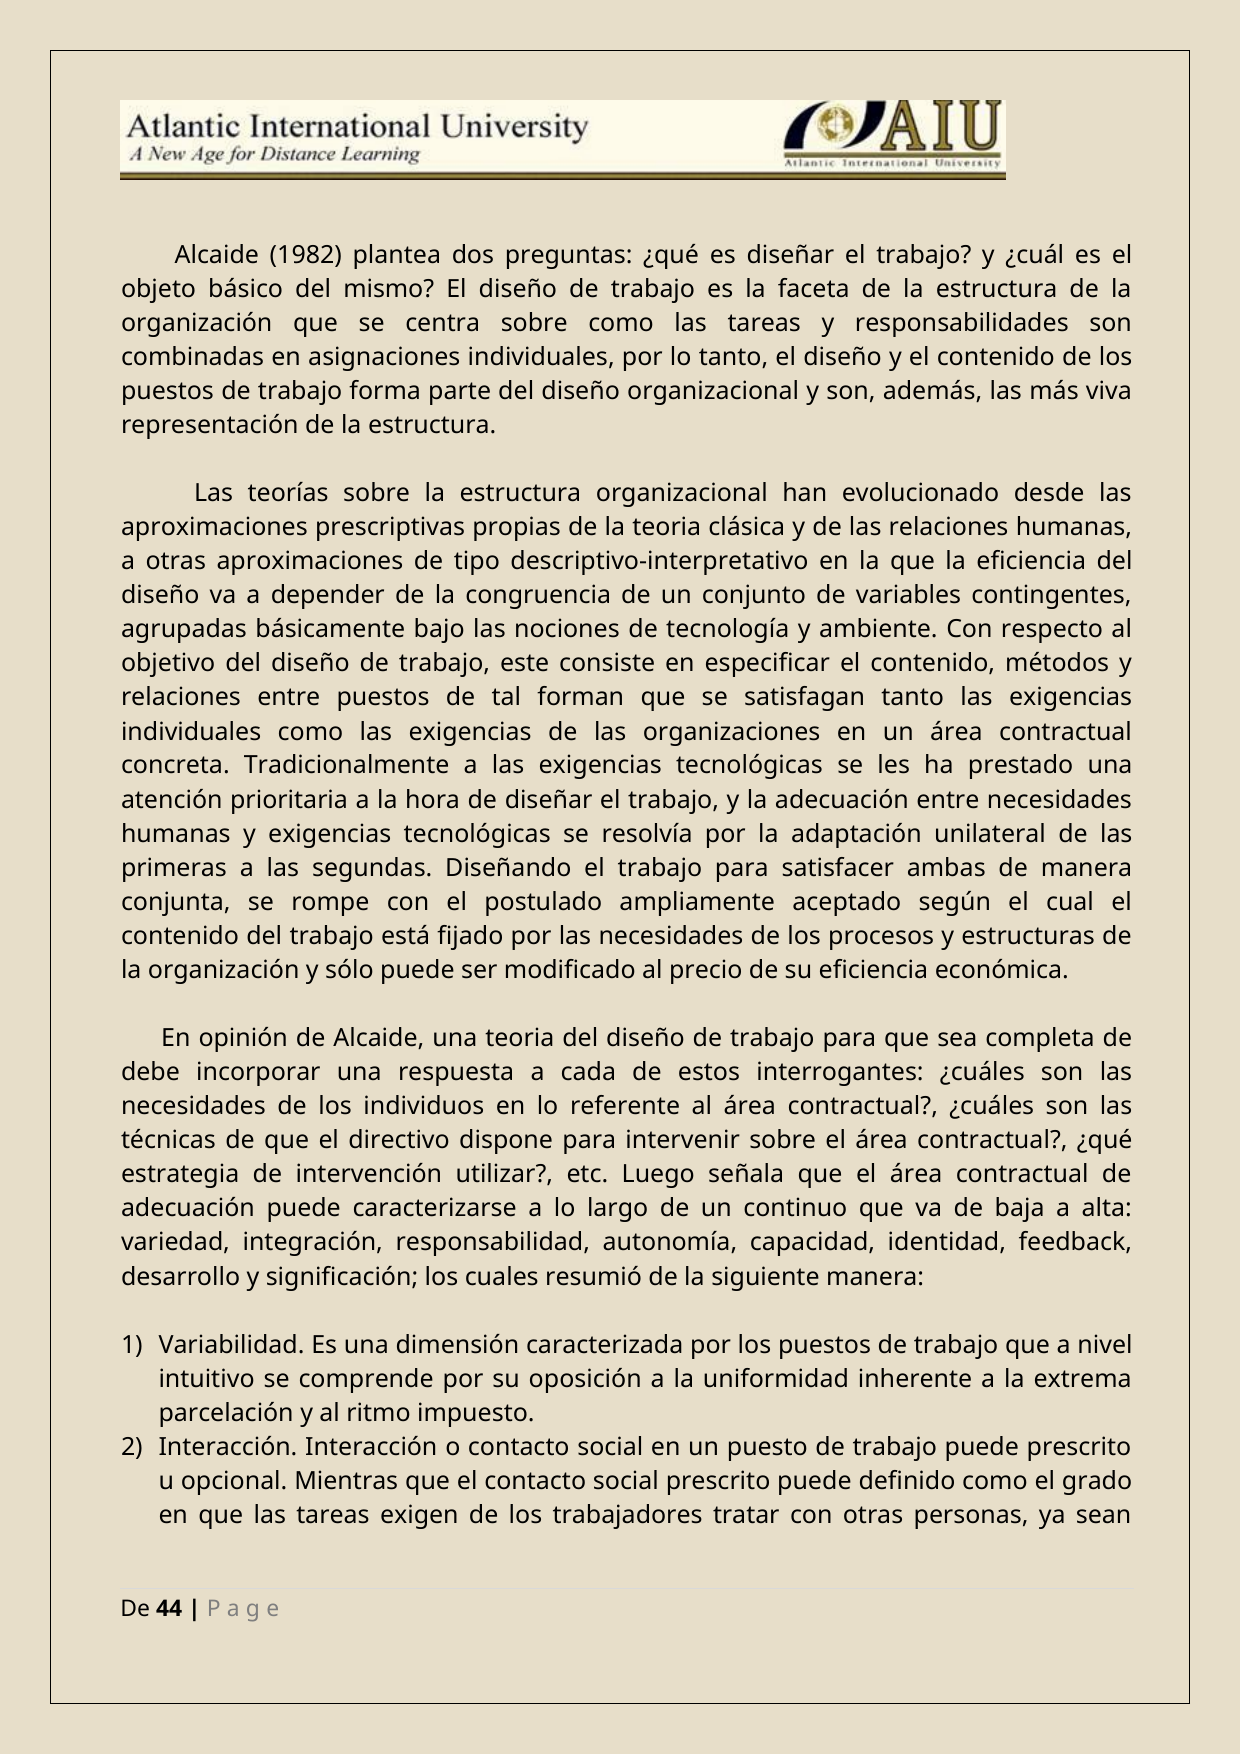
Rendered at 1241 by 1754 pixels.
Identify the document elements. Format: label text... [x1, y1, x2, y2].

picture [120, 100, 1006, 180]
list Alcaide (1982) plantea dos preguntas: ¿qué es diseñar el trabajo? y ¿cuál es el objeto básico del mismo? El diseño de trabajo es la faceta de la estructura de la organización que se centra sobre como las tareas y responsabilidades son combinadas en asignaciones individuales, por lo tanto, el diseño y el contenido de los puestos de trabajo forma parte del diseño organizacional y son, además, las más viva representación de la estructura. [121, 236, 1133, 441]
list Las teorías sobre la estructura organizacional han evolucionado desde las aproximaciones prescriptivas propias de la teoria clásica y de las relaciones humanas, a otras aproximaciones de tipo descriptivo-interpretativo en la que la eficiencia del diseño va a depender de la congruencia de un conjunto de variables contingentes, agrupadas básicamente bajo las nociones de tecnología y ambiente. Con respecto al objetivo del diseño de trabajo, este consiste en especificar el contenido, métodos y relaciones entre puestos de tal forman que se satisfagan tanto las exigencias individuales como las exigencias de las organizaciones en un área contractual concreta. Tradicionalmente a las exigencias tecnológicas se les ha prestado una atención prioritaria a la hora de diseñar el trabajo, y la adecuación entre necesidades humanas y exigencias tecnológicas se resolvía por la adaptación unilateral de las primeras a las segundas. Diseñando el trabajo para satisfacer ambas de manera conjunta, se rompe con el postulado ampliamente aceptado según el cual el contenido del trabajo está fijado por las necesidades de los procesos y estructuras de la organización y sólo puede ser modificado al precio de su eficiencia económica. [121, 475, 1133, 986]
list En opinión de Alcaide, una teoria del diseño de trabajo para que sea completa de debe incorporar una respuesta a cada de estos interrogantes: ¿cuáles son las necesidades de los individuos en lo referente al área contractual?, ¿cuáles son las técnicas de que el directivo dispone para intervenir sobre el área contractual?, ¿qué estrategia de intervención utilizar?, etc. Luego señala que el área contractual de adecuación puede caracterizarse a lo largo de un continuo que va de baja a alta: variedad, integración, responsabilidad, autonomía, capacidad, identidad, feedback, desarrollo y significación; los cuales resumió de la siguiente manera: [121, 1020, 1133, 1292]
list Variabilidad. Es una dimensión caracterizada por los puestos de trabajo que a nivel intuitivo se comprende por su oposición a la uniformidad inherente a la extrema parcelación y al ritmo impuesto. [121, 1326, 1133, 1428]
